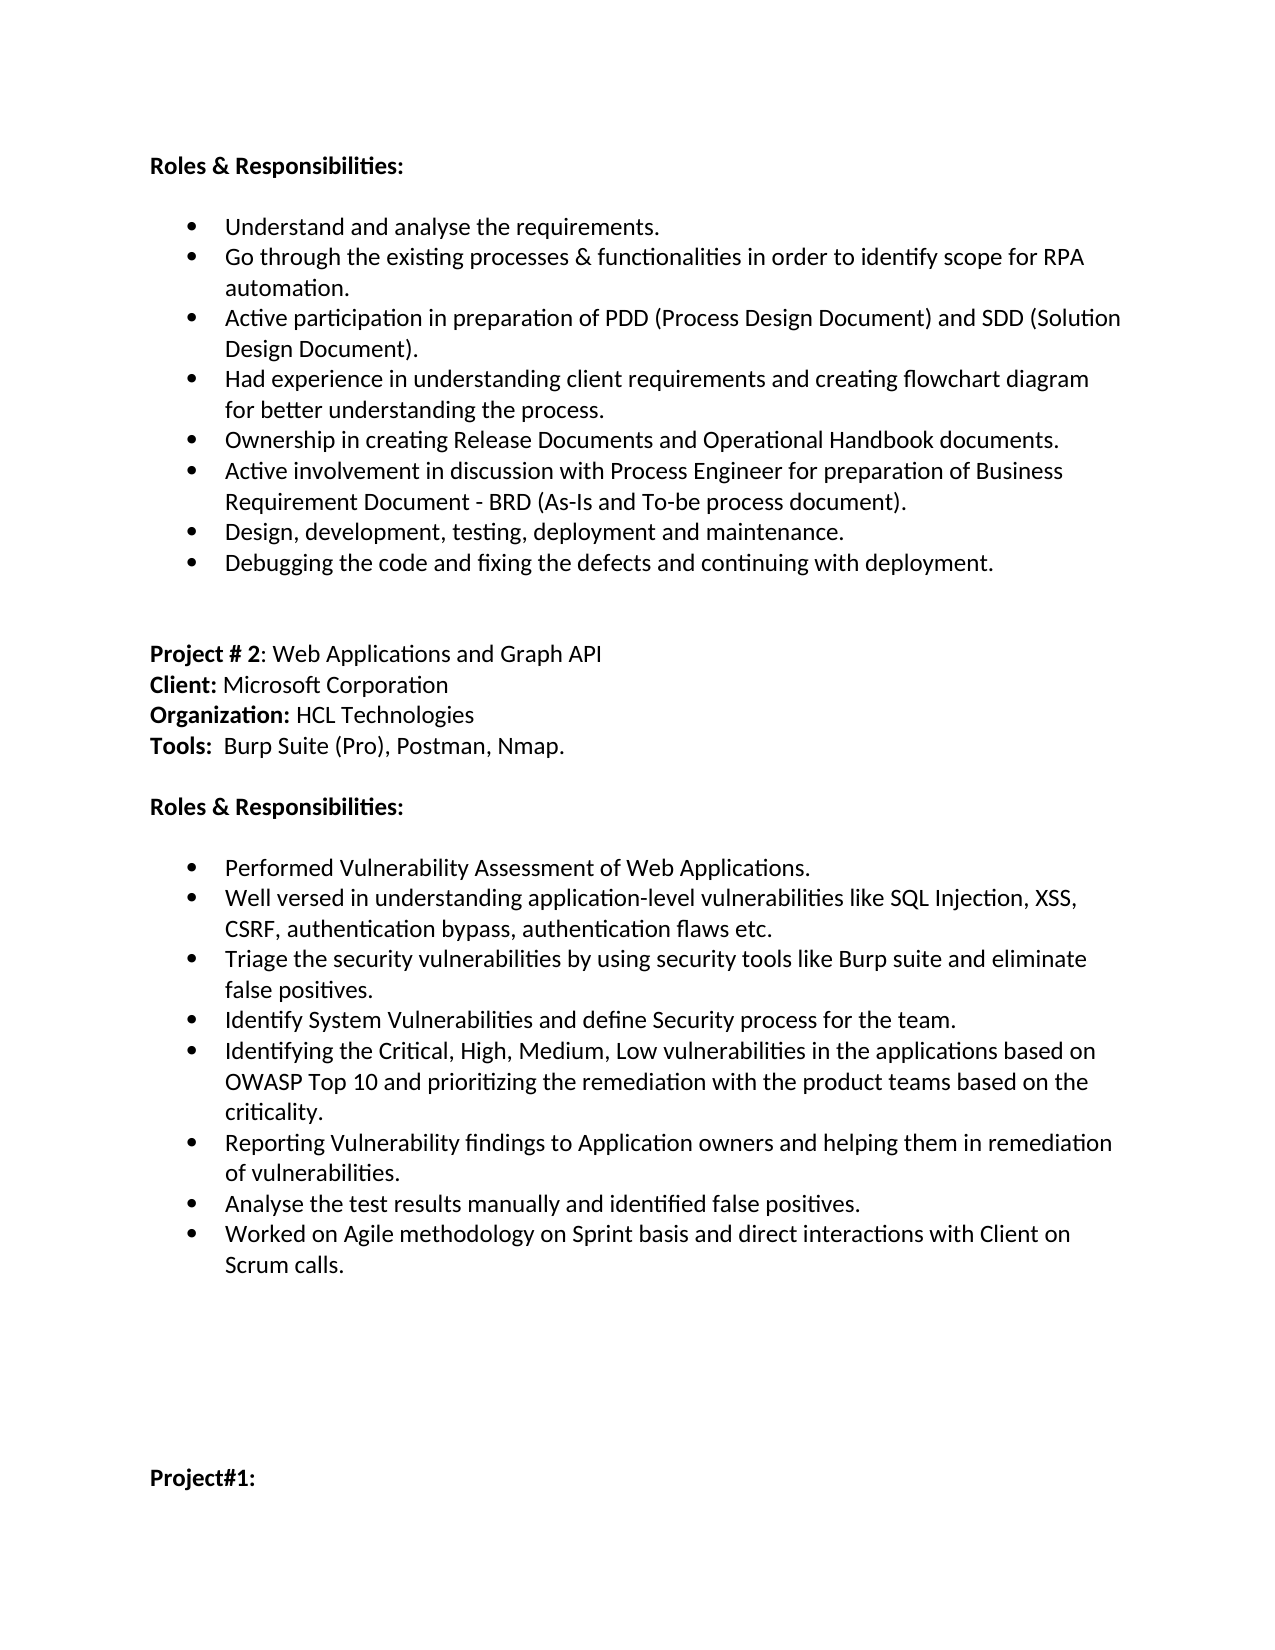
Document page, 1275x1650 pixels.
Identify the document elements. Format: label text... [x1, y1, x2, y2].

list Active participation in preparation of PDD (Process Design Document) and SDD (Solution Design Document). [187, 303, 1125, 364]
list Identify System Vulnerabilities and define Security process for the team. [187, 1004, 1125, 1035]
list Debugging the code and fixing the defects and continuing with deployment. [187, 547, 1125, 577]
list Worked on Agile methodology on Sprint basis and direct interactions with Client on Scrum calls. [187, 1218, 1125, 1279]
text Organization: HCL Technologies [150, 699, 1125, 730]
list Go through the existing processes & functionalities in order to identify scope for RPA automation. [187, 242, 1125, 303]
text Roles & Responsibilities: [150, 150, 1125, 181]
list Triage the security vulnerabilities by using security tools like Burp suite and eliminate false positives. [187, 943, 1125, 1004]
text Roles & Responsibilities: [150, 791, 1125, 821]
list Had experience in understanding client requirements and creating flowchart diagram for better understanding the process. [187, 364, 1125, 425]
list Active involvement in discussion with Process Engineer for preparation of Business Requirement Document - BRD (As-Is and To-be process document). [187, 455, 1125, 516]
text Project # 2: Web Applications and Graph API [150, 638, 1125, 669]
list Design, development, testing, deployment and maintenance. [187, 516, 1125, 547]
list Reporting Vulnerability findings to Application owners and helping them in remediation of vulnerabilities. [187, 1127, 1125, 1188]
text Project#1: [150, 1462, 1125, 1493]
text Client: Microsoft Corporation [150, 669, 1125, 699]
list Performed Vulnerability Assessment of Web Applications. [187, 852, 1125, 882]
list Analyse the test results manually and identified false positives. [187, 1188, 1125, 1218]
list Identifying the Critical, High, Medium, Low vulnerabilities in the applications based on OWASP Top 10 and prioritizing the remediation with the product teams based on the criticality. [187, 1035, 1125, 1127]
list Ownership in creating Release Documents and Operational Handbook documents. [187, 425, 1125, 455]
list Well versed in understanding application-level vulnerabilities like SQL Injection, XSS, CSRF, authentication bypass, authentication flaws etc. [187, 882, 1125, 943]
text Tools: Burp Suite (Pro), Postman, Nmap. [150, 730, 1125, 760]
list Understand and analyse the requirements. [187, 211, 1125, 242]
